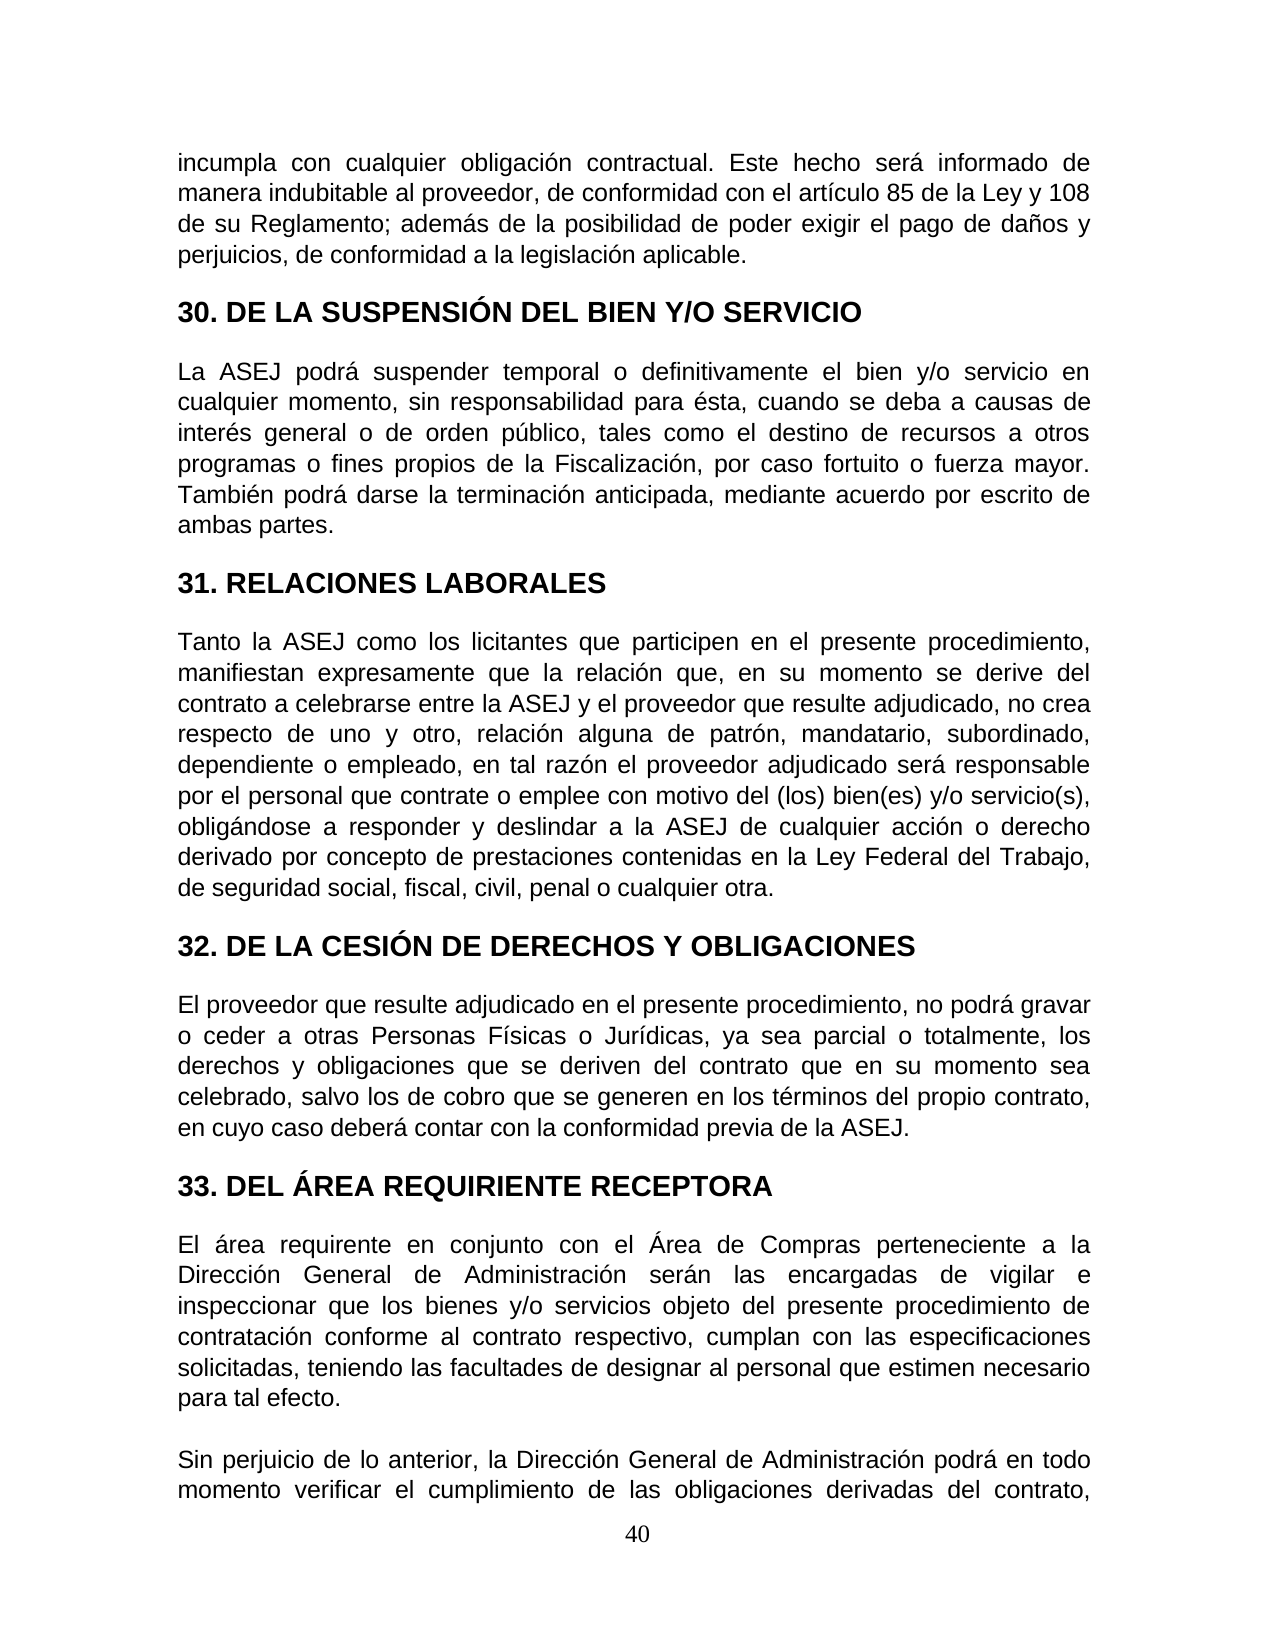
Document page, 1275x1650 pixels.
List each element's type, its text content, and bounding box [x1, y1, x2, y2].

subtitle 32. DE LA CESIÓN DE DERECHOS Y OBLIGACIONES [177, 929, 1098, 962]
text El área requirente en conjunto con el Área de Compras perteneciente a la Dirección General de Administración serán las encargadas de vigilar e inspeccionar que los bienes y/o servicios objeto del presente procedimiento de contratación conforme al contrato respectivo, cumplan con las especificaciones solicitadas, teniendo las facultades de designar al personal que estimen necesario para tal efecto. [177, 1230, 1091, 1412]
text La ASEJ podrá suspender temporal o definitivamente el bien y/o servicio en cualquier momento, sin responsabilidad para ésta, cuando se deba a causas de interés general o de orden público, tales como el destino de recursos a otros programas o fines propios de la Fiscalización, por caso fortuito o fuerza mayor. También podrá darse la terminación anticipada, mediante acuerdo por escrito de ambas partes. [177, 357, 1091, 539]
subtitle 31. RELACIONES LABORALES [177, 566, 1098, 599]
text El proveedor que resulte adjudicado en el presente procedimiento, no podrá gravar o ceder a otras Personas Físicas o Jurídicas, ya sea parcial o totalmente, los derechos y obligaciones que se deriven del contrato que en su momento sea celebrado, salvo los de cobro que se generen en los términos del propio contrato, en cuyo caso deberá contar con la conformidad previa de la ASEJ. [177, 990, 1091, 1142]
subtitle 33. DEL ÁREA REQUIRIENTE RECEPTORA [177, 1168, 1098, 1202]
text Tanto la ASEJ como los licitantes que participen en el presente procedimiento, manifiestan expresamente que la relación que, en su momento se derive del contrato a celebrarse entre la ASEJ y el proveedor que resulte adjudicado, no crea respecto de uno y otro, relación alguna de patrón, mandatario, subordinado, dependiente o empleado, en tal razón el proveedor adjudicado será responsable por el personal que contrate o emplee con motivo del (los) bien(es) y/o servicio(s), obligándose a responder y deslindar a la ASEJ de cualquier acción o derecho derivado por concepto de prestaciones contenidas en la Ley Federal del Trabajo, de seguridad social, fiscal, civil, penal o cualquier otra. [177, 627, 1091, 902]
subtitle 30. DE LA SUSPENSIÓN DEL BIEN Y/O SERVICIO [177, 296, 1098, 329]
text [177, 148, 1091, 268]
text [177, 1445, 1091, 1504]
